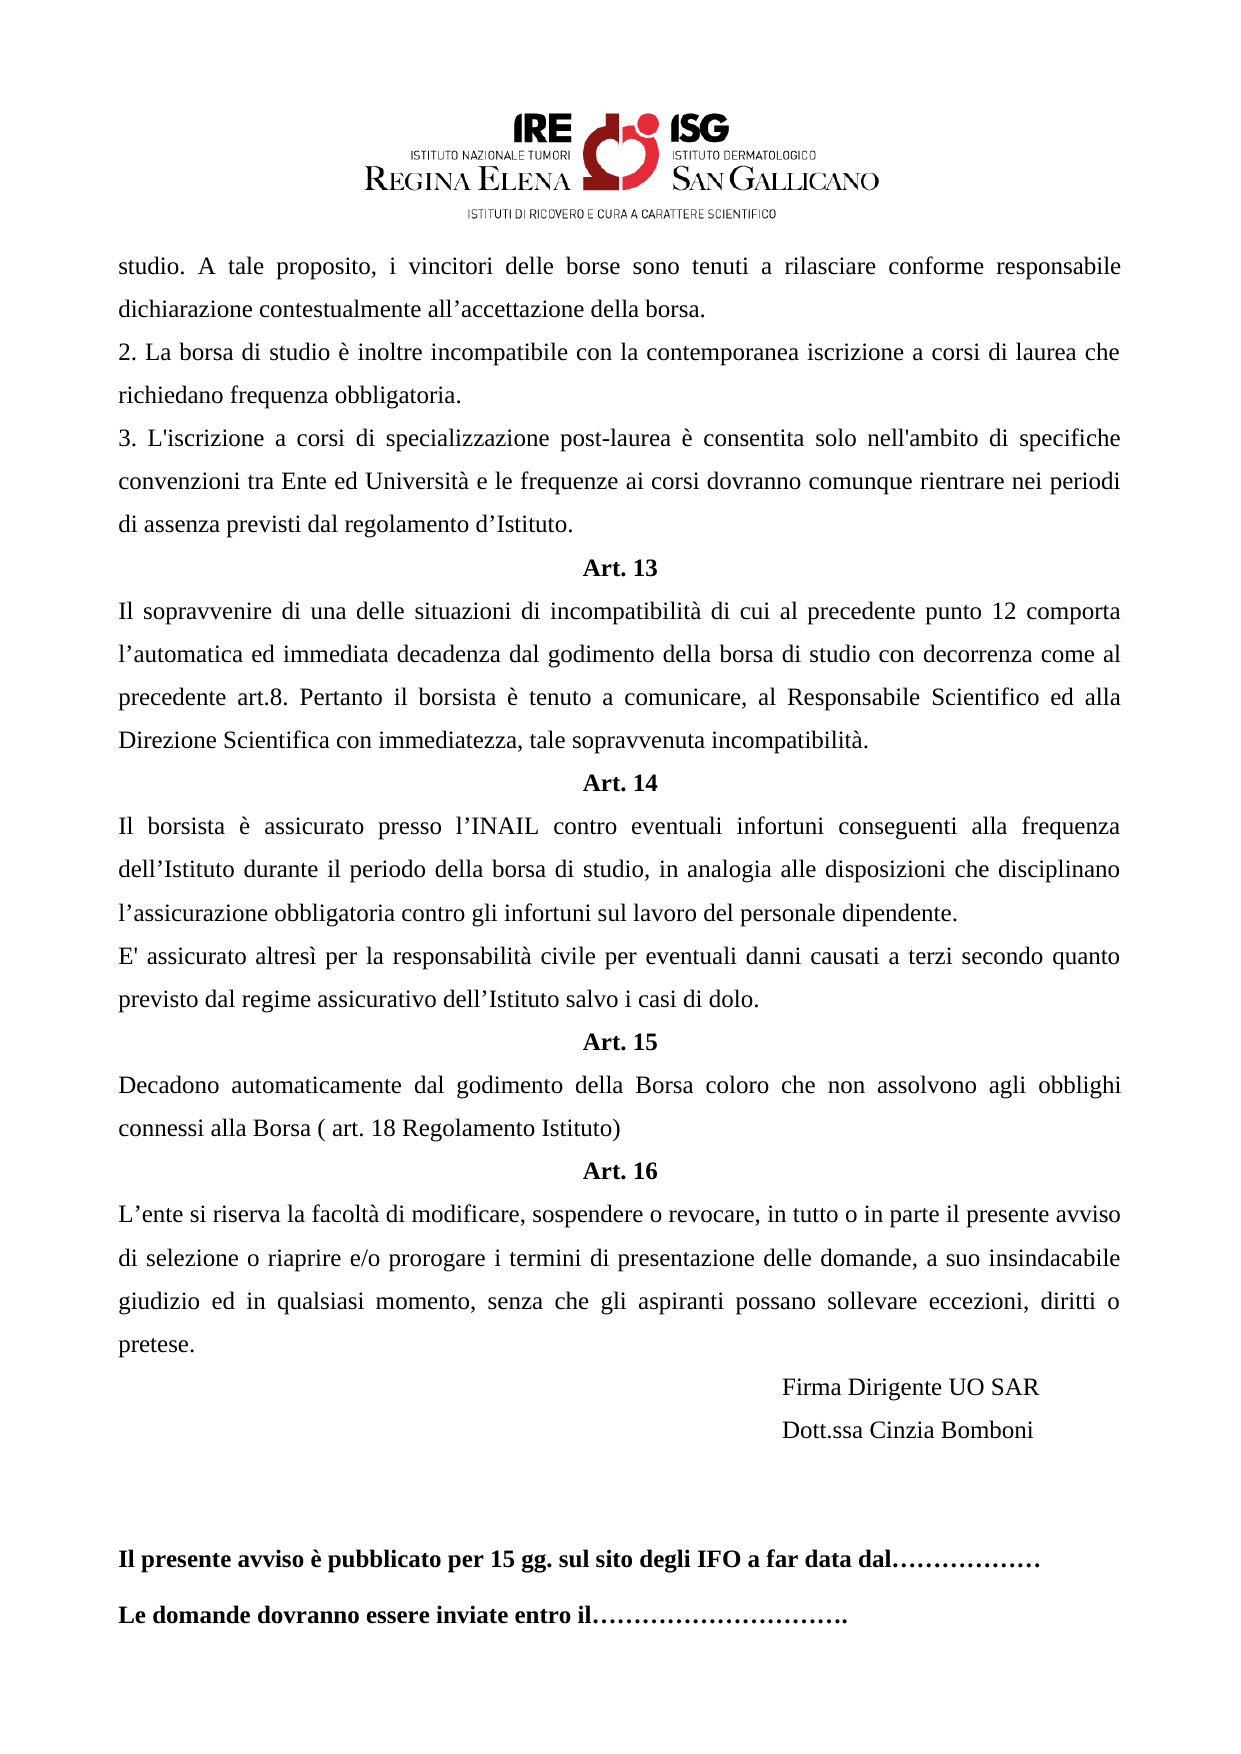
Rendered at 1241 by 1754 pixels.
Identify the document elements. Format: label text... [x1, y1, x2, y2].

text 2. La borsa di studio è inoltre incompatibile con la contemporanea iscrizione a corsi di laurea che richiedano frequenza obbligatoria. [118, 337, 1122, 409]
text Decadono automaticamente dal godimento della Borsa coloro che non assolvono agli obblighi connessi alla Borsa ( art. 18 Regolamento Istituto) [118, 1070, 1122, 1142]
text Art. 15 [118, 1027, 1122, 1056]
text 3. L'iscrizione a corsi di specializzazione post-laurea è consentita solo nell'ambito di specifiche convenzioni tra Ente ed Università e le frequenze ai corsi dovranno comunque rientrare nei periodi di assenza previsti dal regolamento d’Istituto. [118, 423, 1122, 538]
picture [118, 73, 1123, 251]
text Art. 13 [118, 553, 1122, 581]
text E' assicurato altresì per la responsabilità civile per eventuali danni causati a terzi secondo quanto previsto dal regime assicurativo dell’Istituto salvo i casi di dolo. [118, 941, 1122, 1013]
text Il borsista è assicurato presso l’INAIL contro eventuali infortuni conseguenti alla frequenza dell’Istituto durante il periodo della borsa di studio, in analogia alle disposizioni che disciplinano l’assicurazione obbligatoria contro gli infortuni sul lavoro del personale dipendente. [118, 811, 1122, 926]
text Il sopravvenire di una delle situazioni di incompatibilità di cui al precedente punto 12 comporta l’automatica ed immediata decadenza dal godimento della borsa di studio con decorrenza come al precedente art.8. Pertanto il borsista è tenuto a comunicare, al Responsabile Scientifico ed alla Direzione Scientifica con immediatezza, tale sopravvenuta incompatibilità. [118, 596, 1122, 754]
text L’ente si riserva la facoltà di modificare, sospendere o revocare, in tutto o in parte il presente avviso di selezione o riaprire e/o prorogare i termini di presentazione delle domande, a suo insindacabile giudizio ed in qualsiasi momento, senza che gli aspiranti possano sollevare eccezioni, diritti o pretese. [118, 1199, 1122, 1358]
text Firma Dirigente UO SAR [708, 1372, 1122, 1401]
text Art. 16 [118, 1156, 1122, 1185]
text Art. 14 [118, 768, 1122, 797]
text Le domande dovranno essere inviate entro il…………………………. [118, 1600, 1122, 1629]
text Dott.ssa Cinzia Bomboni [708, 1415, 1122, 1444]
text Il presente avviso è pubblicato per 15 gg. sul sito degli IFO a far data dal……………… [118, 1544, 1122, 1573]
